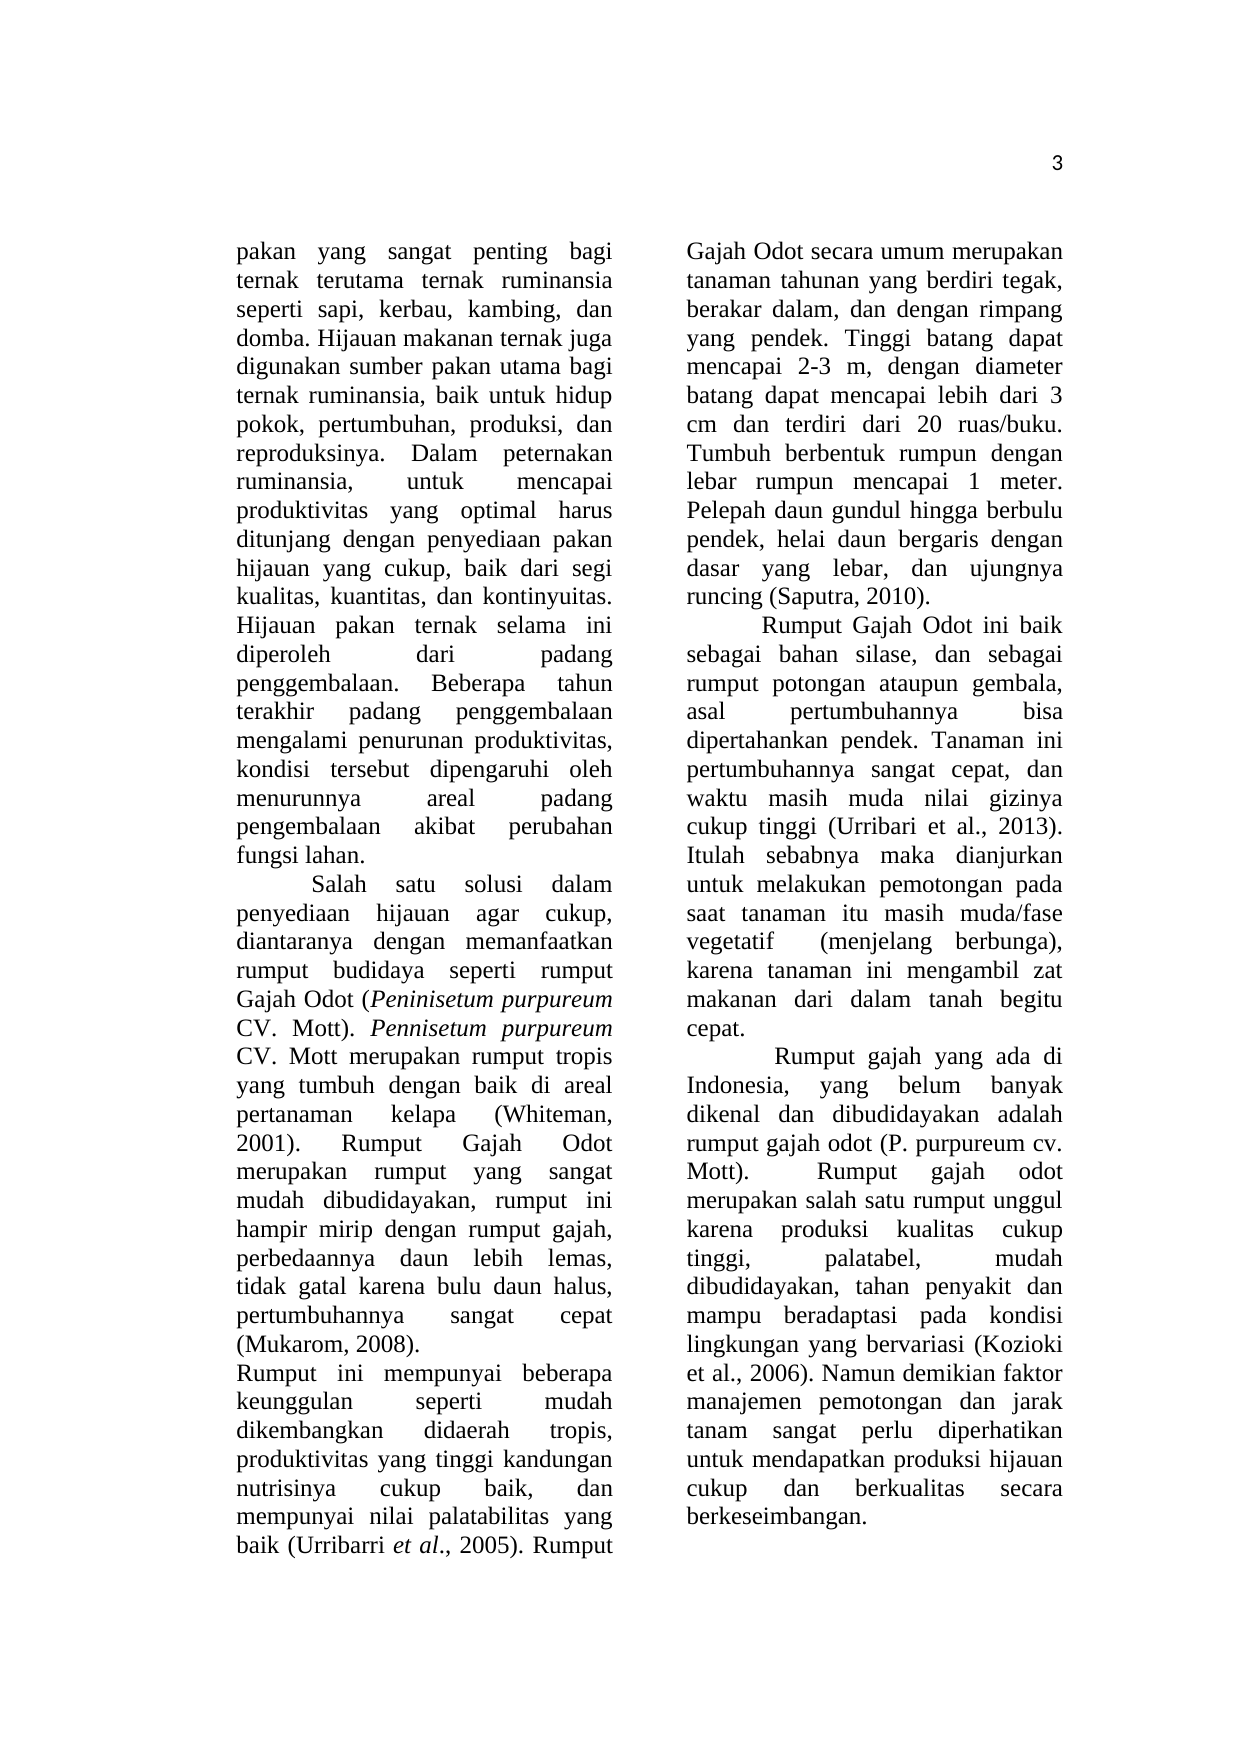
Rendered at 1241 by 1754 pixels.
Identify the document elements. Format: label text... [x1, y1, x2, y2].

text Rumput gajah yang ada di Indonesia, yang belum banyak dikenal dan dibudidayakan adalah rumput gajah odot (P. purpureum cv. Mott). Rumput gajah odot merupakan salah satu rumput unggul karena produksi kualitas cukup tinggi, palatabel, mudah dibudidayakan, tahan penyakit dan mampu beradaptasi pada kondisi lingkungan yang bervariasi (Kozioki et al., 2006). Namun demikian faktor manajemen pemotongan dan jarak tanam sangat perlu diperhatikan untuk mendapatkan produksi hijauan cukup dan berkualitas secara berkeseimbangan. [686, 1041, 1063, 1530]
text Rumput ini mempunyai beberapa keunggulan seperti mudah dikembangkan didaerah tropis, produktivitas yang tinggi kandungan nutrisinya cukup baik, dan mempunyai nilai palatabilitas yang baik (Urribarri et al., 2005). Rumput Gajah Odot secara umum merupakan tanaman tahunan yang berdiri tegak, berakar dalam, dan dengan rimpang yang pendek. Tinggi batang dapat mencapai 2-3 m, dengan diameter batang dapat mencapai lebih dari 3 cm dan terdiri dari 20 ruas/buku. Tumbuh berbentuk rumpun dengan lebar rumpun mencapai 1 meter. Pelepah daun gundul hingga berbulu pendek, helai daun bergaris dengan dasar yang lebar, dan ujungnya runcing (Saputra, 2010). [686, 236, 1063, 610]
text Salah satu solusi dalam penyediaan hijauan agar cukup, diantaranya dengan memanfaatkan rumput budidaya seperti rumput Gajah Odot (Peninisetum purpureum CV. Mott). Pennisetum purpureum CV. Mott merupakan rumput tropis yang tumbuh dengan baik di areal pertanaman kelapa (Whiteman, 2001). Rumput Gajah Odot merupakan rumput yang sangat mudah dibudidayakan, rumput ini hampir mirip dengan rumput gajah, perbedaannya daun lebih lemas, tidak gatal karena bulu daun halus, pertumbuhannya sangat cepat (Mukarom, 2008). [236, 869, 613, 1358]
text Rumput ini mempunyai beberapa keunggulan seperti mudah dikembangkan didaerah tropis, produktivitas yang tinggi kandungan nutrisinya cukup baik, dan mempunyai nilai palatabilitas yang baik (Urribarri et al., 2005). Rumput Gajah Odot secara umum merupakan tanaman tahunan yang berdiri tegak, berakar dalam, dan dengan rimpang yang pendek. Tinggi batang dapat mencapai 2-3 m, dengan diameter batang dapat mencapai lebih dari 3 cm dan terdiri dari 20 ruas/buku. Tumbuh berbentuk rumpun dengan lebar rumpun mencapai 1 meter. Pelepah daun gundul hingga berbulu pendek, helai daun bergaris dengan dasar yang lebar, dan ujungnya runcing (Saputra, 2010). [236, 1358, 613, 1559]
text Rumput Gajah Odot ini baik sebagai bahan silase, dan sebagai rumput potongan ataupun gembala, asal pertumbuhannya bisa dipertahankan pendek. Tanaman ini pertumbuhannya sangat cepat, dan waktu masih muda nilai gizinya cukup tinggi (Urribari et al., 2013). Itulah sebabnya maka dianjurkan untuk melakukan pemotongan pada saat tanaman itu masih muda/fase vegetatif (menjelang berbunga), karena tanaman ini mengambil zat makanan dari dalam tanah begitu cepat. [686, 610, 1063, 1041]
